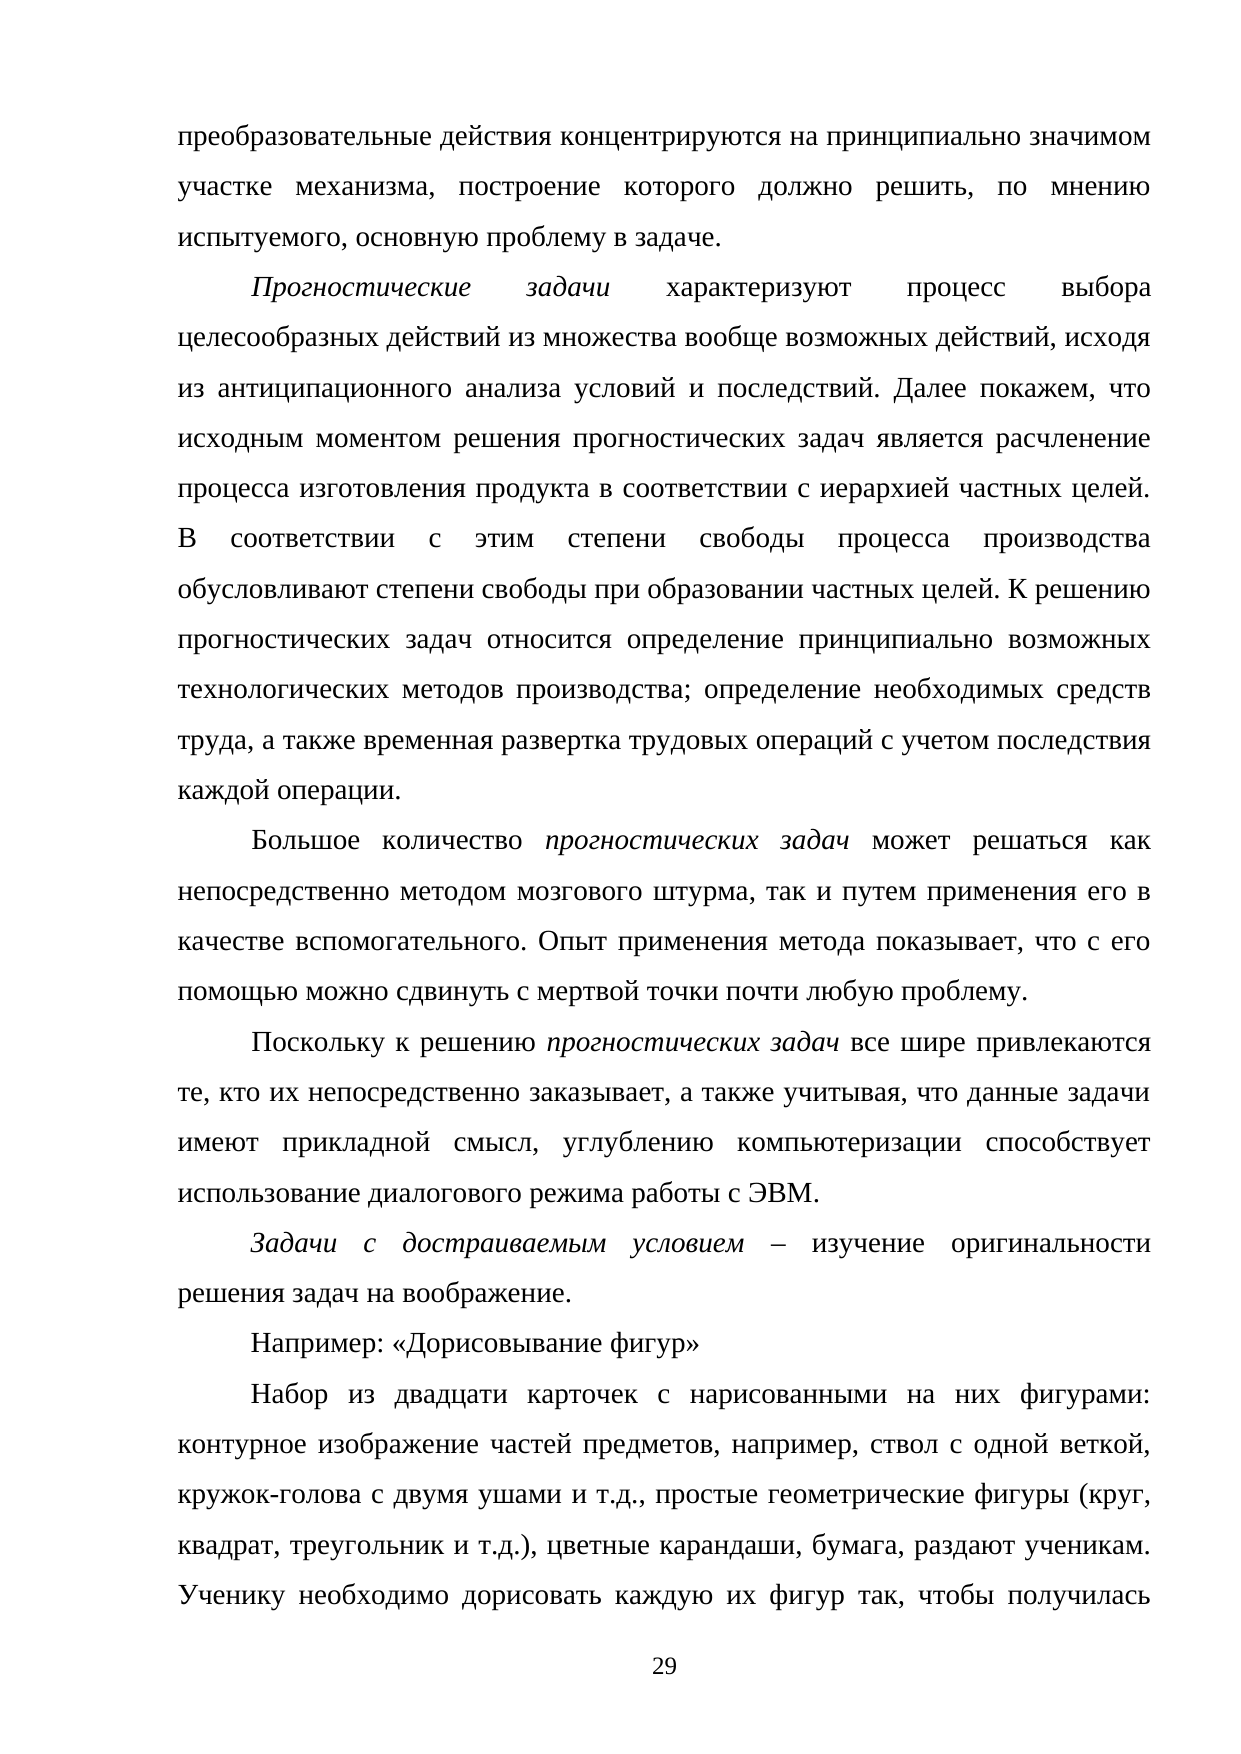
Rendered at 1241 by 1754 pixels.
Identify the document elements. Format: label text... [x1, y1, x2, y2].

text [177, 1376, 1152, 1611]
text Поскольку к решению прогностических задач все шире привлекаются те, кто их непосредственно заказывает, а также учитывая, что данные задачи имеют прикладной смысл, углублению компьютеризации способствует использование диалогового режима работы с ЭВМ. [177, 1024, 1152, 1208]
text Например: «Дорисовывание фигур» [177, 1326, 1152, 1359]
text Задачи с достраиваемым условием – изучение оригинальности решения задач на воображение. [177, 1225, 1152, 1309]
text Прогностические задачи характеризуют процесс выбора целесообразных действий из множества вообще возможных действий, исходя из антиципационного анализа условий и последствий. Далее покажем, что исходным моментом решения прогностических задач является расчленение процесса изготовления продукта в соответствии с иерархией частных целей. В соответствии с этим степени свободы процесса производства обусловливают степени свободы при образовании частных целей. К решению прогностических задач относится определение принципиально возможных технологических методов производства; определение необходимых средств труда, а также временная развертка трудовых операций с учетом последствия каждой операции. [177, 269, 1152, 806]
text Большое количество прогностических задач может решаться как непосредственно методом мозгового штурма, так и путем применения его в качестве вспомогательного. Опыт применения метода показывает, что с его помощью можно сдвинуть с мертвой точки почти любую проблему. [177, 822, 1152, 1007]
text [177, 118, 1152, 252]
